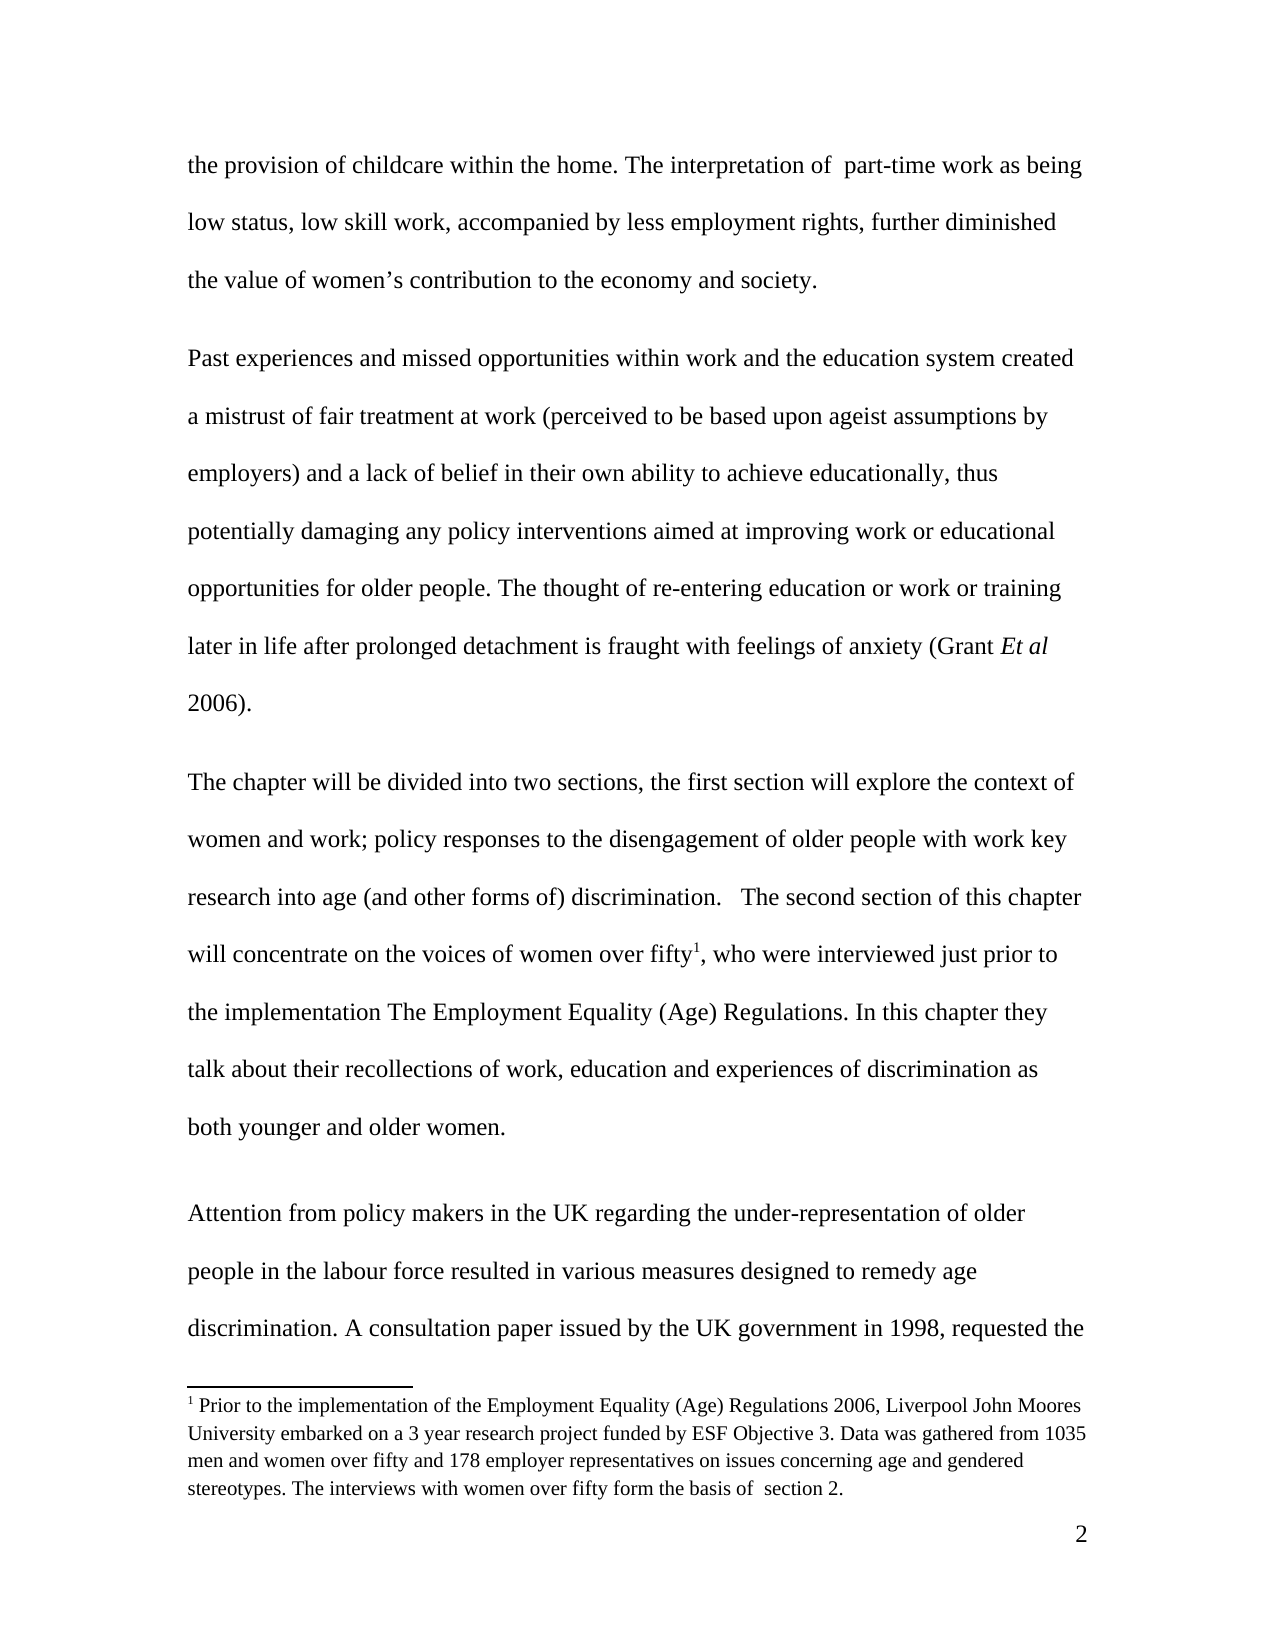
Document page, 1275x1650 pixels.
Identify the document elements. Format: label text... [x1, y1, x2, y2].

text The chapter will be divided into two sections, the first section will explore the context of women and work; policy responses to the disengagement of older people with work key research into age (and other forms of) discrimination. The second section of this chapter will concentrate on the voices of women over fifty, who were interviewed just prior to the implementation The Employment Equality (Age) Regulations. In this chapter they talk about their recollections of work, education and experiences of discrimination as both younger and older women. [187, 767, 1087, 1140]
text Past experiences and missed opportunities within work and the education system created a mistrust of fair treatment at work (perceived to be based upon ageist assumptions by employers) and a lack of belief in their own ability to achieve educationally, thus potentially damaging any policy interventions aimed at improving work or educational opportunities for older people. The thought of re-entering education or work or training later in life after prolonged detachment is fraught with feelings of anxiety (Grant Et al 2006). [187, 343, 1087, 717]
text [187, 1198, 1087, 1342]
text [187, 150, 1087, 294]
